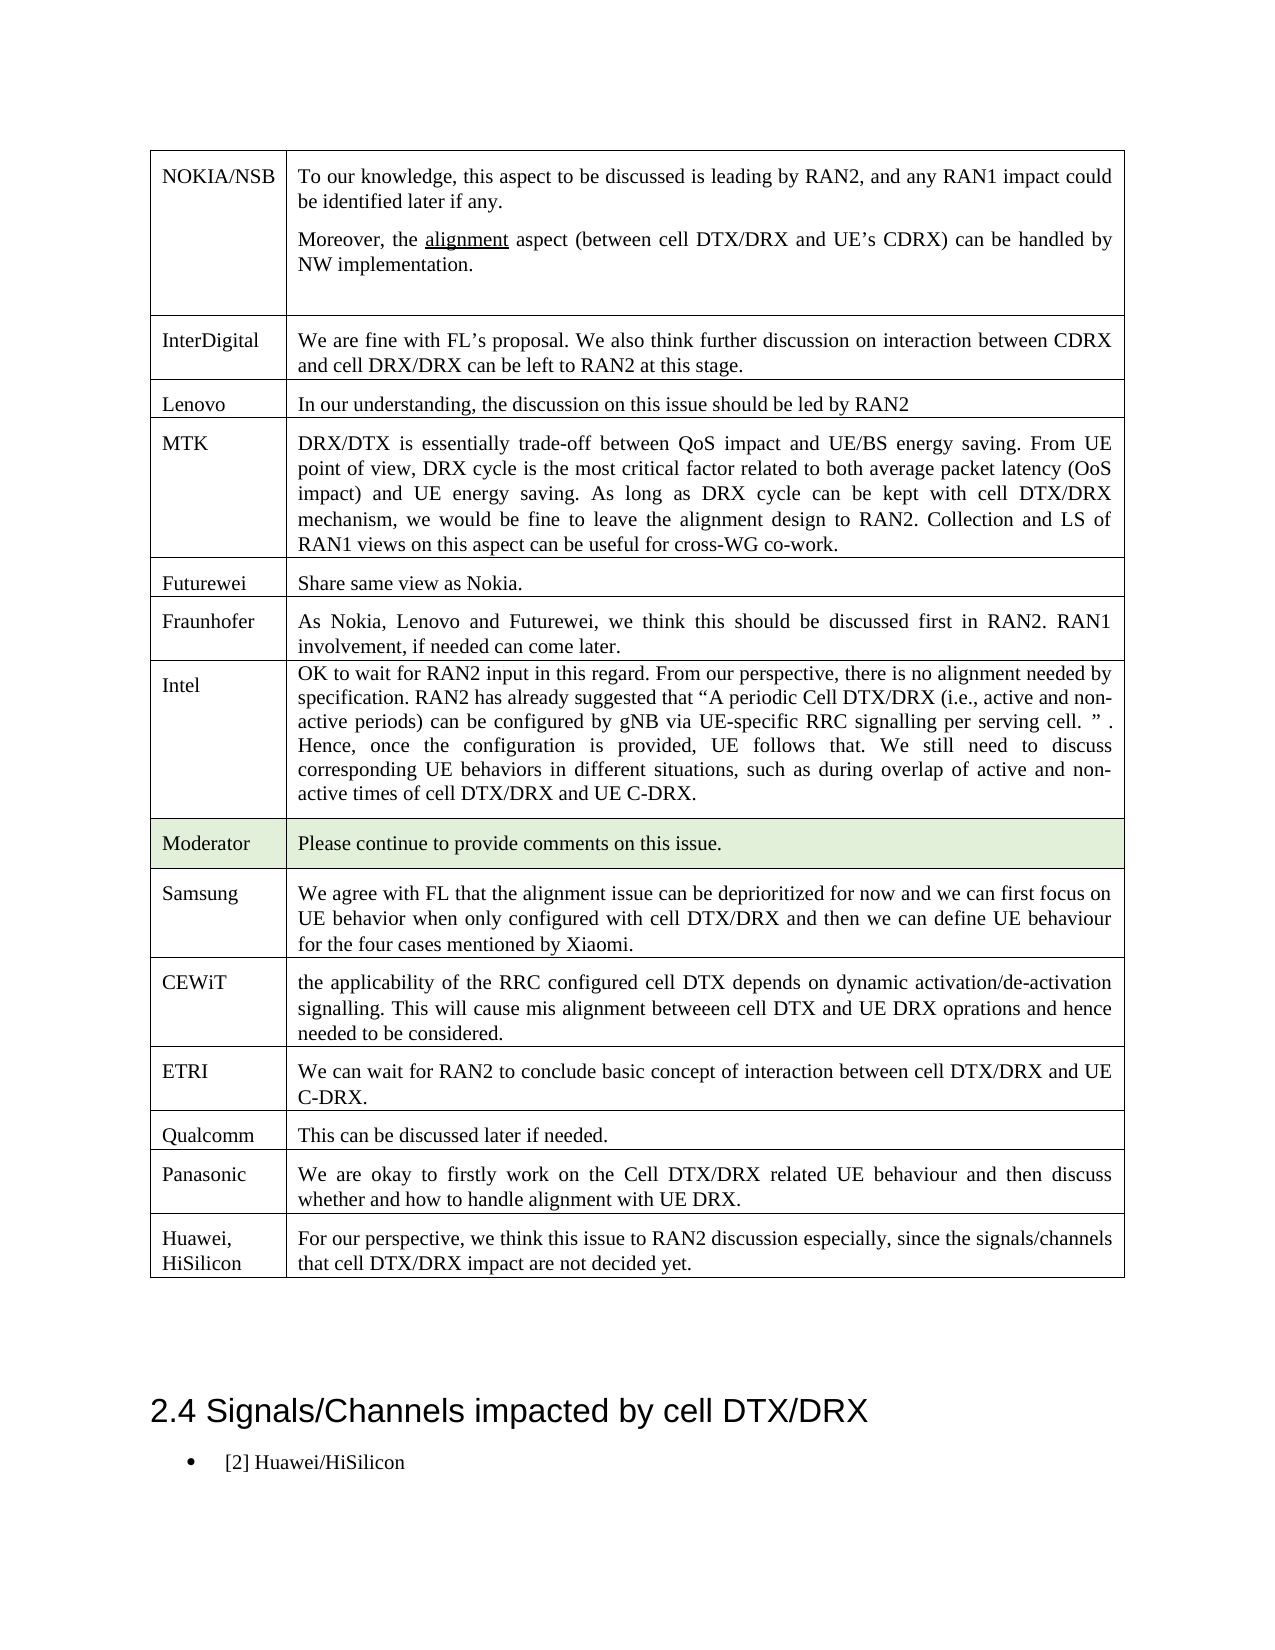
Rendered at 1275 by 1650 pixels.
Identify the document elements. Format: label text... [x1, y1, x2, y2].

table_cell Share same view as Nokia. [287, 558, 1124, 596]
table_cell Please continue to provide comments on this issue. [287, 819, 1124, 868]
table_cell ETRI [151, 1047, 286, 1110]
table_cell CEWiT [151, 958, 286, 1046]
table_cell Qualcomm [151, 1111, 286, 1149]
table_cell Huawei, HiSilicon [151, 1214, 286, 1277]
table_cell We are okay to firstly work on the Cell DTX/DRX related UE behaviour and then discuss whether and how to handle alignment with UE DRX. [287, 1150, 1124, 1213]
table_cell Lenovo [151, 380, 286, 417]
list [2] Huawei/HiSilicon [187, 1450, 1125, 1474]
table_cell Samsung [151, 869, 286, 957]
subtitle 2.4 Signals/Channels impacted by cell DTX/DRX [150, 1391, 1125, 1429]
table_cell This can be discussed later if needed. [287, 1111, 1124, 1149]
table_cell OK to wait for RAN2 input in this regard. From our perspective, there is no alignment needed by specification. RAN2 has already suggested that “A periodic Cell DTX/DRX (i.e., active and non-active periods) can be configured by gNB via UE-specific RRC signalling per serving cell. ” . Hence, once the configuration is provided, UE follows that. We still need to discuss corresponding UE behaviors in different situations, such as during overlap of active and non-active times of cell DTX/DRX and UE C-DRX. [287, 661, 1124, 817]
table_cell For our perspective, we think this issue to RAN2 discussion especially, since the signals/channels that cell DTX/DRX impact are not decided yet. [287, 1214, 1124, 1277]
table_cell Moderator [151, 819, 286, 868]
table_cell We can wait for RAN2 to conclude basic concept of interaction between cell DTX/DRX and UE C-DRX. [287, 1047, 1124, 1110]
table_cell MTK [151, 418, 286, 557]
table_cell As Nokia, Lenovo and Futurewei, we think this should be discussed first in RAN2. RAN1 involvement, if needed can come later. [287, 597, 1124, 659]
table_cell Fraunhofer [151, 597, 286, 659]
table_cell NOKIA/NSB [151, 151, 286, 314]
table_cell We agree with FL that the alignment issue can be deprioritized for now and we can first focus on UE behavior when only configured with cell DTX/DRX and then we can define UE behaviour for the four cases mentioned by Xiaomi. [287, 869, 1124, 957]
table_cell Futurewei [151, 558, 286, 596]
table_cell Panasonic [151, 1150, 286, 1213]
table_cell To our knowledge, this aspect to be discussed is leading by RAN2, and any RAN1 impact could be identified later if any. Moreover, the alignment aspect (between cell DTX/DRX and UE’s CDRX) can be handled by NW implementation. [287, 151, 1124, 314]
table_cell the applicability of the RRC configured cell DTX depends on dynamic activation/de-activation signalling. This will cause mis alignment betweeen cell DTX and UE DRX oprations and hence needed to be considered. [287, 958, 1124, 1046]
table_cell We are fine with FL’s proposal. We also think further discussion on interaction between CDRX and cell DRX/DRX can be left to RAN2 at this stage. [287, 316, 1124, 378]
table_cell Intel [151, 661, 286, 817]
table_cell DRX/DTX is essentially trade-off between QoS impact and UE/BS energy saving. From UE point of view, DRX cycle is the most critical factor related to both average packet latency (OoS impact) and UE energy saving. As long as DRX cycle can be kept with cell DTX/DRX mechanism, we would be fine to leave the alignment design to RAN2. Collection and LS of RAN1 views on this aspect can be useful for cross-WG co-work. [287, 418, 1124, 557]
table_cell InterDigital [151, 316, 286, 378]
table_cell In our understanding, the discussion on this issue should be led by RAN2 [287, 380, 1124, 417]
